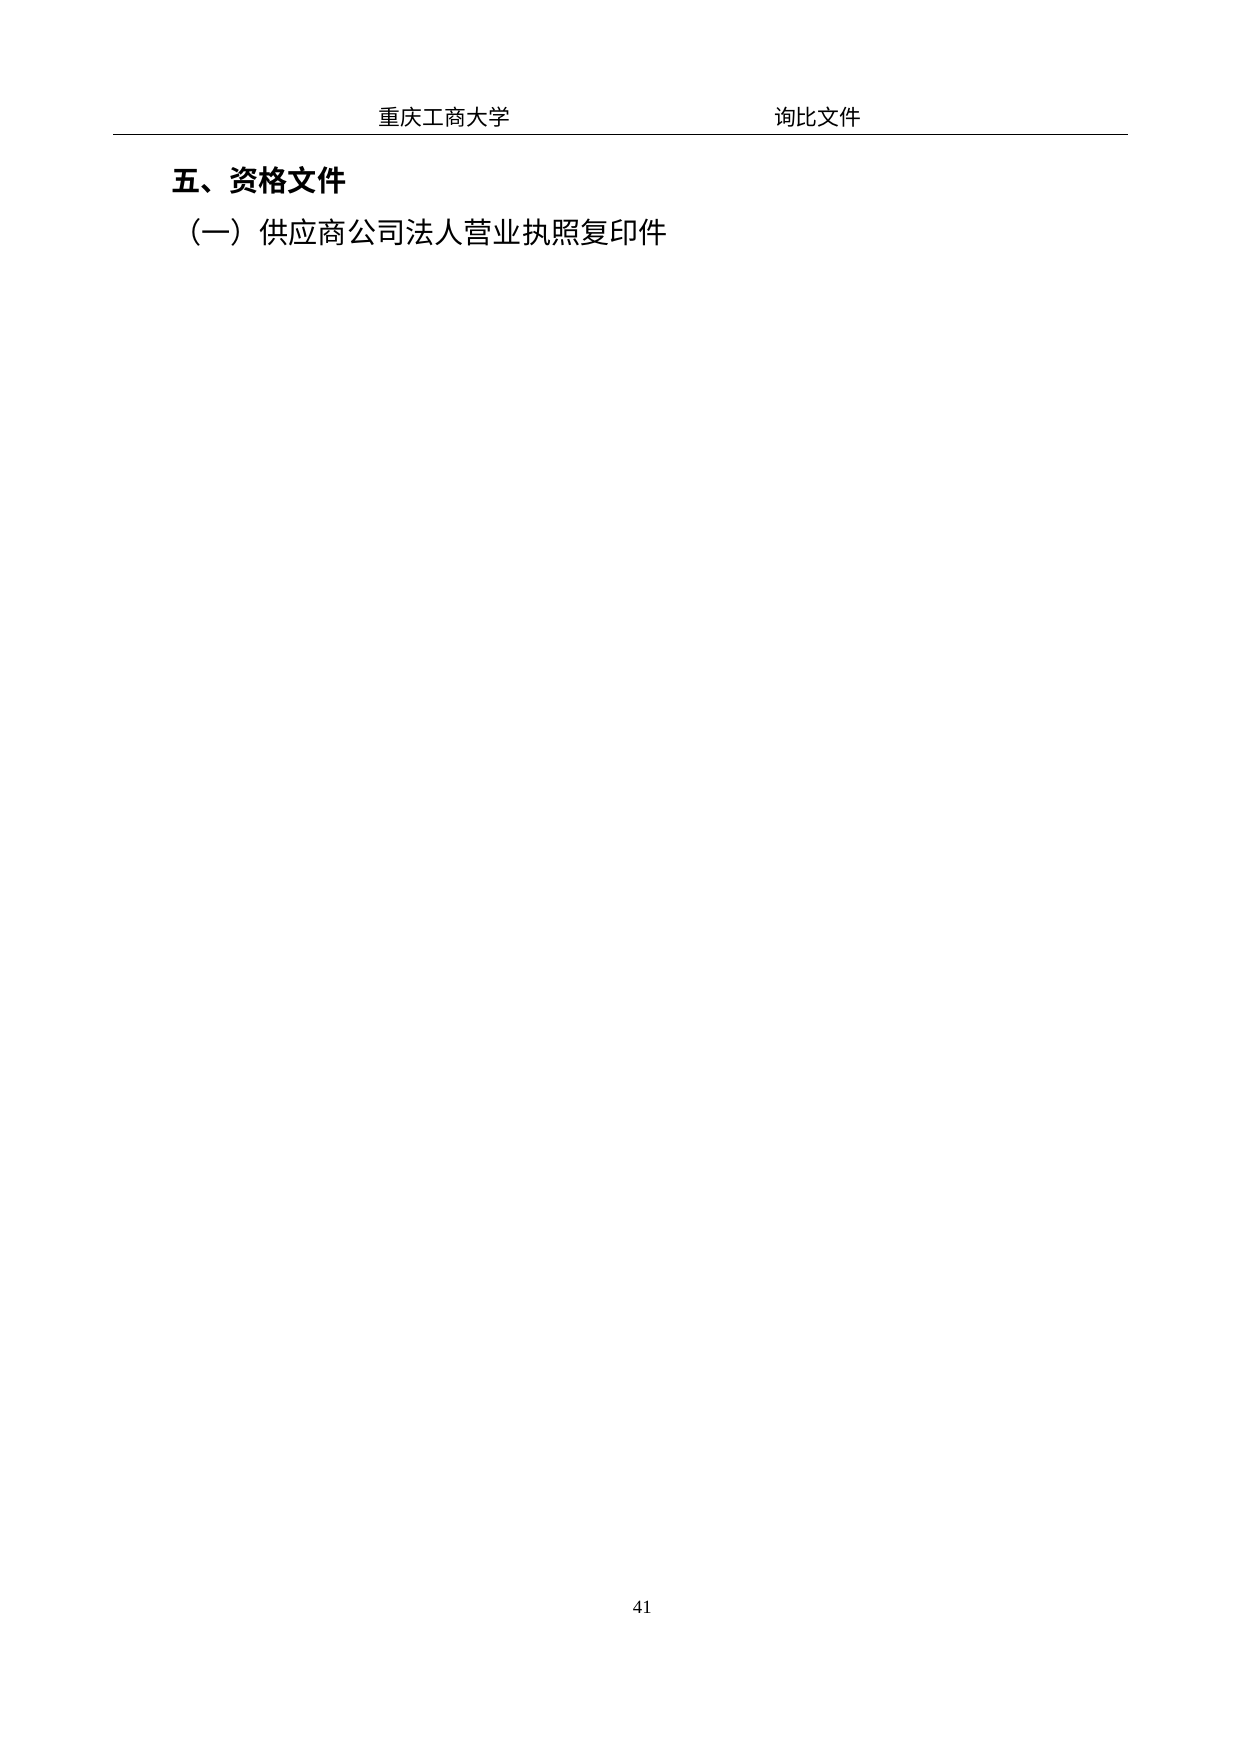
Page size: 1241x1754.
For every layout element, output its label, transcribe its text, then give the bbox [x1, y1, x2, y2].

text （一）供应商公司法人营业执照复印件 [112, 202, 1128, 254]
subtitle 五、资格文件 [112, 150, 1128, 202]
